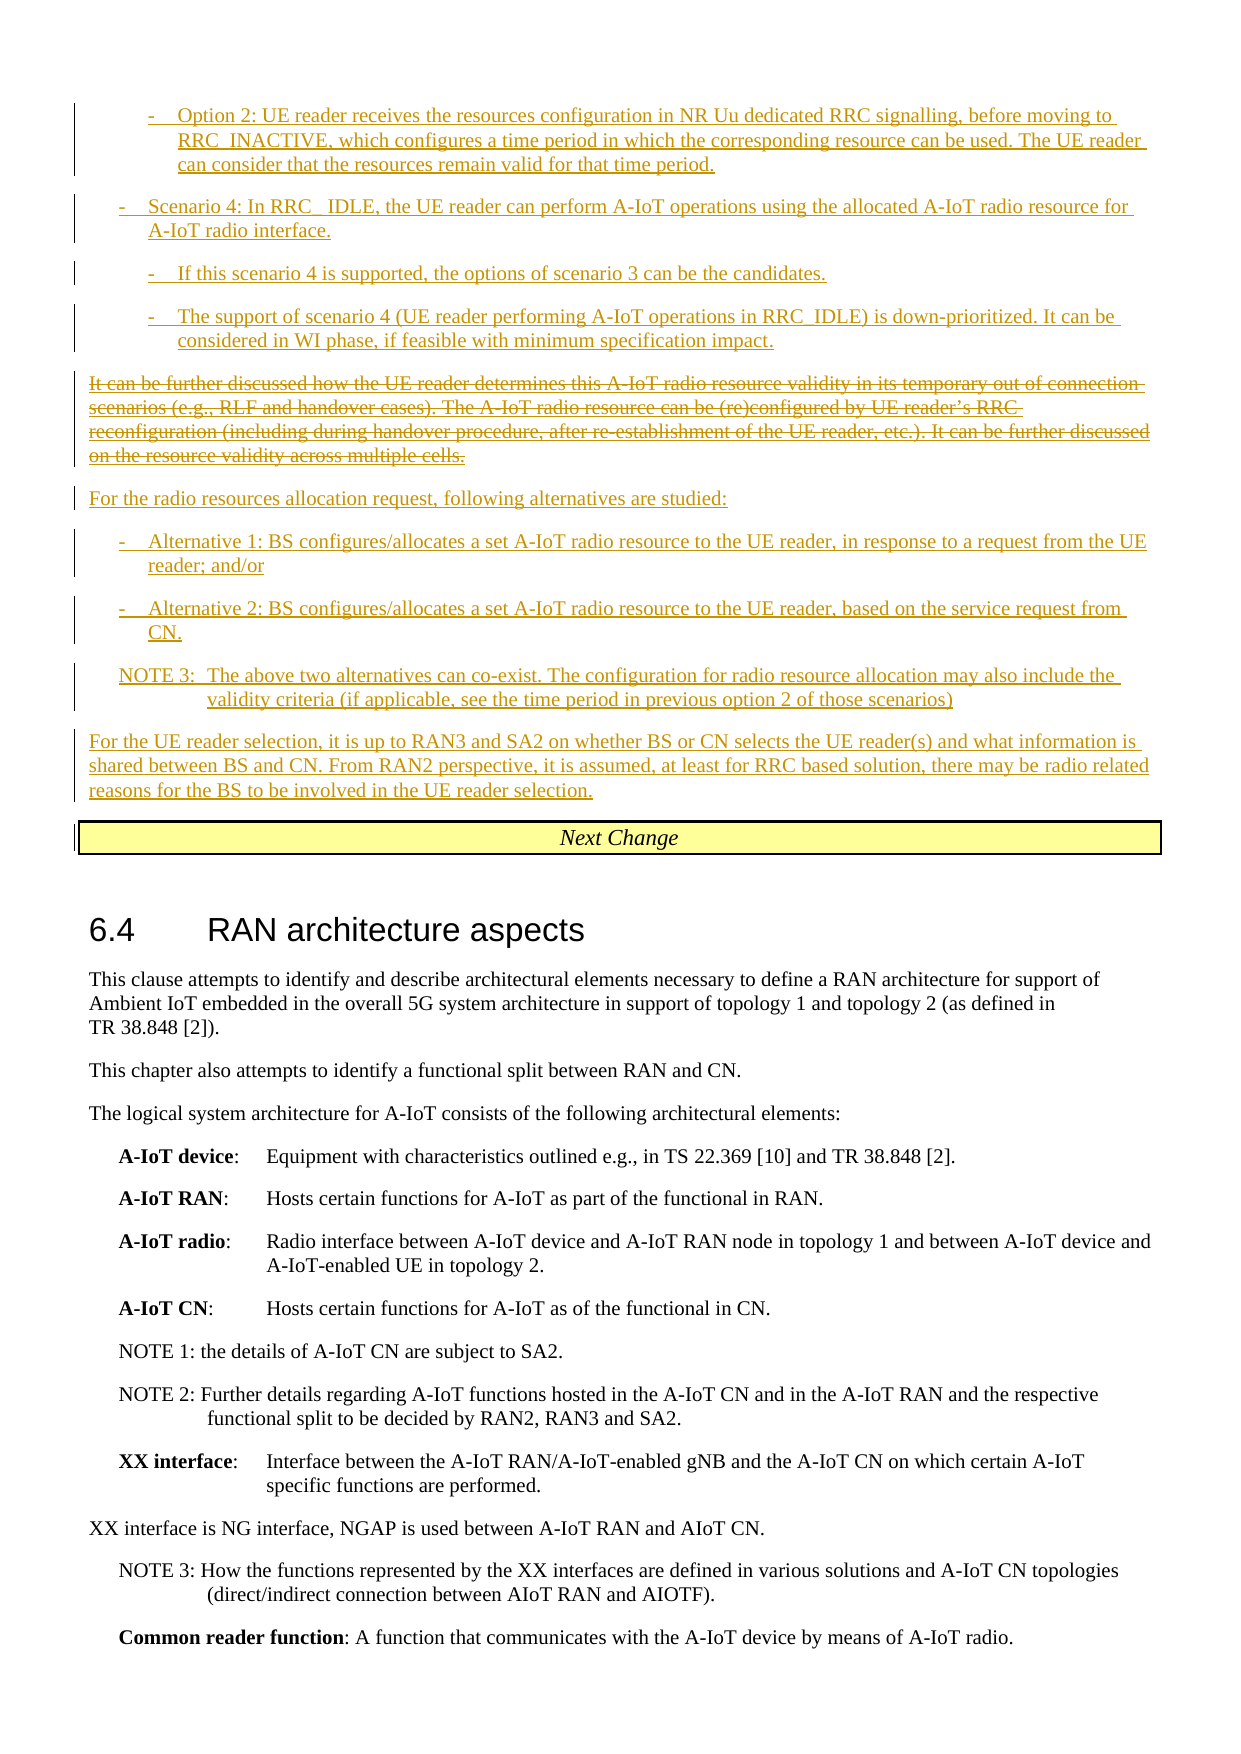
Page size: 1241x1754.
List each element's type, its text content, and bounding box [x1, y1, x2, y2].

text XX interface: Interface between the A-IoT RAN/A-IoT-enabled gNB and the A-IoT CN on which certain A-IoT specific functions are performed. [118, 1448, 1152, 1497]
text This clause attempts to identify and describe architectural elements necessary to define a RAN architecture for support of Ambient IoT embedded in the overall 5G system architecture in support of topology 1 and topology 2 (as defined in TR 38.848 [2]). [89, 967, 1152, 1039]
text Next Change [80, 823, 1160, 853]
text NOTE 1: the details of A-IoT CN are subject to SA2. [118, 1339, 1152, 1363]
text XX interface is NG interface, NGAP is used between A-IoT RAN and AIoT CN. [89, 1515, 1152, 1539]
text Common reader function: A function that communicates with the A-IoT device by means of A-IoT radio. [118, 1625, 1152, 1649]
text A-IoT radio: Radio interface between A-IoT device and A-IoT RAN node in topology 1 and between A-IoT device and A-IoT-enabled UE in topology 2. [118, 1229, 1152, 1277]
text NOTE 3: How the functions represented by the XX interfaces are defined in various solutions and A-IoT CN topologies (direct/indirect connection between AIoT RAN and AIOTF). [118, 1558, 1152, 1606]
text The logical system architecture for A-IoT consists of the following architectural elements: [89, 1101, 1152, 1125]
text NOTE 2: Further details regarding A-IoT functions hosted in the A-IoT CN and in the A-IoT RAN and the respective functional split to be decided by RAN2, RAN3 and SA2. [118, 1382, 1152, 1430]
text A-IoT RAN: Hosts certain functions for A-IoT as part of the functional in RAN. [118, 1186, 1152, 1210]
text A-IoT device: Equipment with characteristics outlined e.g., in TS 22.369 [10] and TR 38.848 [2]. [118, 1143, 1152, 1168]
text A-IoT CN: Hosts certain functions for A-IoT as of the functional in CN. [118, 1296, 1152, 1320]
text This chapter also attempts to identify a functional split between RAN and CN. [89, 1058, 1152, 1082]
subtitle 6.4 RAN architecture aspects [89, 910, 1152, 948]
